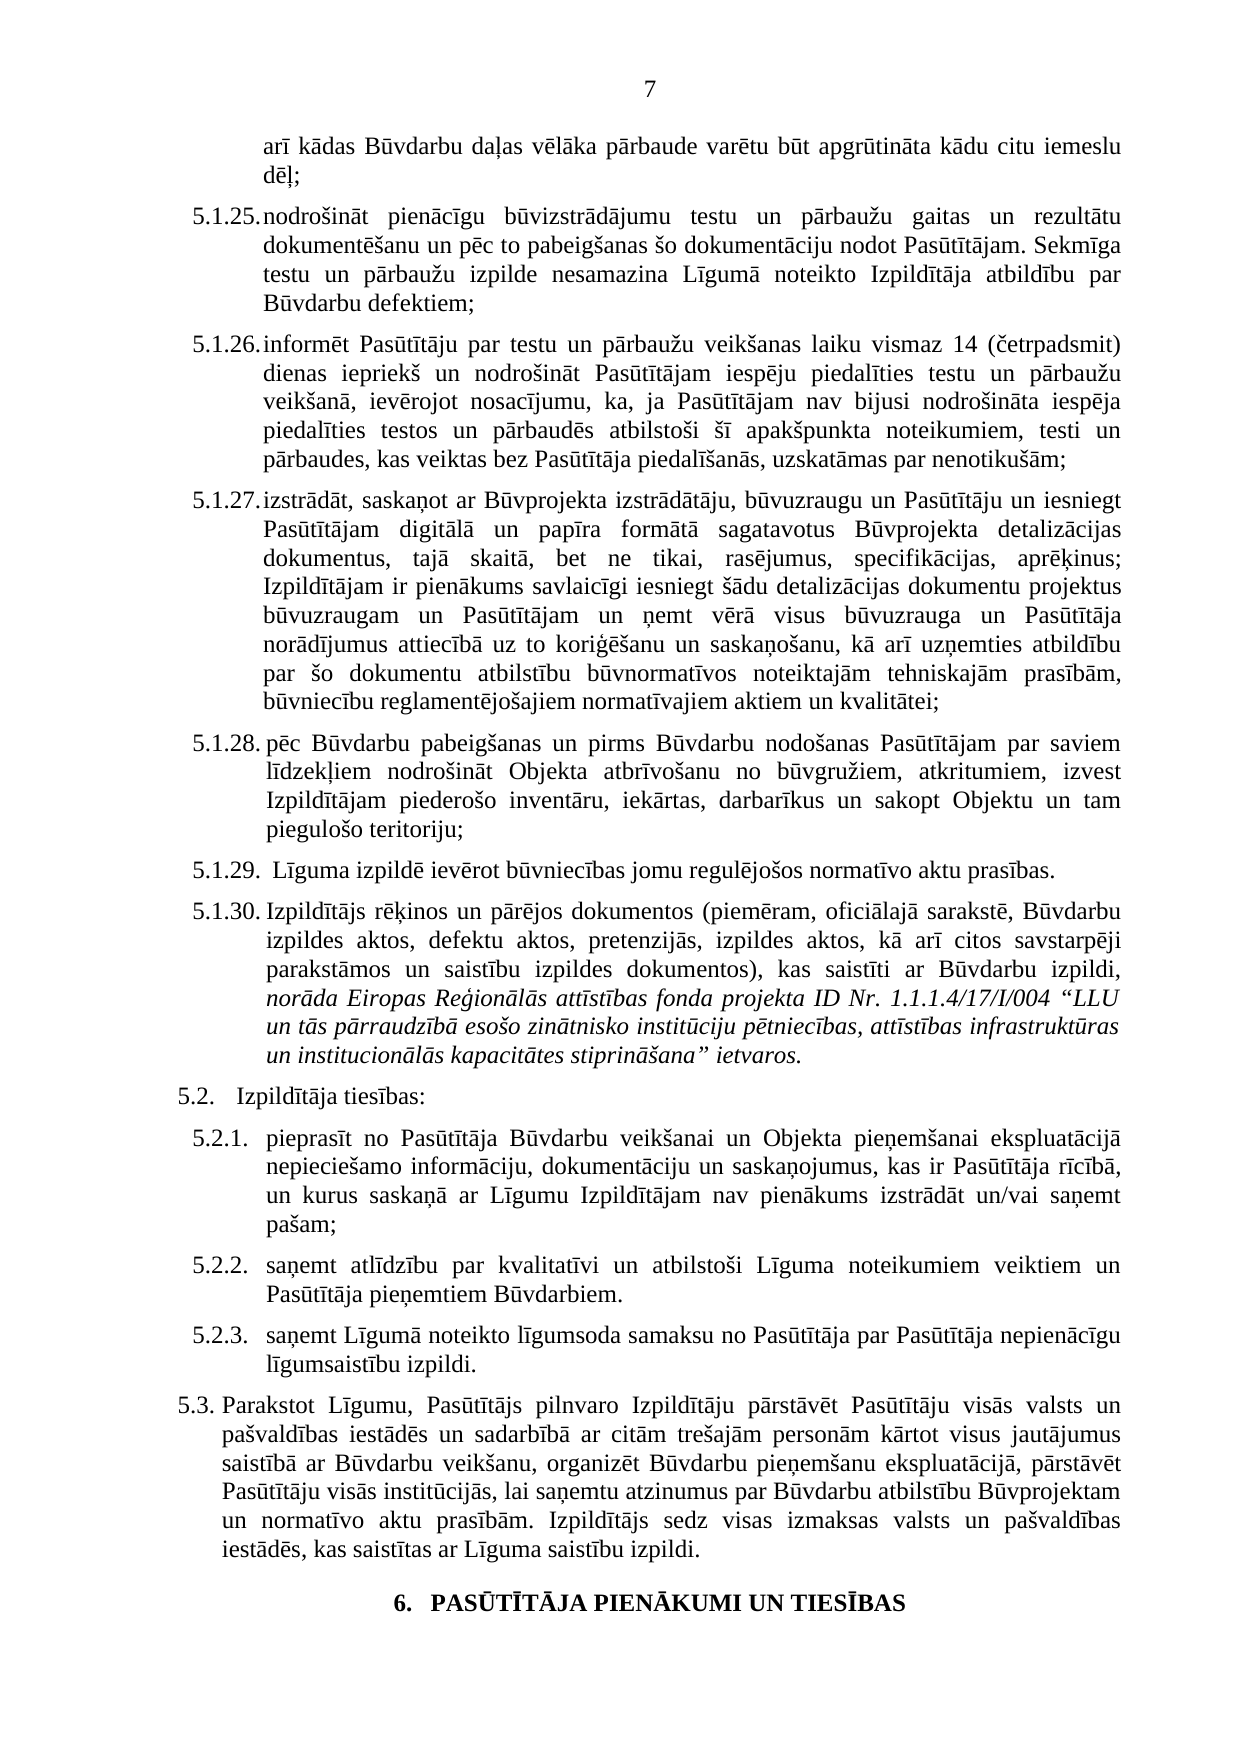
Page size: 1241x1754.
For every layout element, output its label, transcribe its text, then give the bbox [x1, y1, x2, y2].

list nodrošināt pienācīgu būvizstrādājumu testu un pārbaužu gaitas un rezultātu dokumentēšanu un pēc to pabeigšanas šo dokumentāciju nodot Pasūtītājam. Sekmīga testu un pārbaužu izpilde nesamazina Līgumā noteikto Izpildītāja atbildību par Būvdarbu defektiem; [192, 201, 1122, 316]
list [192, 131, 1122, 189]
list Parakstot Līgumu, Pasūtītājs pilnvaro Izpildītāju pārstāvēt Pasūtītāju visās valsts un pašvaldības iestādēs un sadarbībā ar citām trešajām personām kārtot visus jautājumus saistībā ar Būvdarbu veikšanu, organizēt Būvdarbu pieņemšanu ekspluatācijā, pārstāvēt Pasūtītāju visās institūcijās, lai saņemtu atzinumus par Būvdarbu atbilstību Būvprojektam un normatīvo aktu prasībām. Izpildītājs sedz visas izmaksas valsts un pašvaldības iestādēs, kas saistītas ar Līguma saistību izpildi. [177, 1390, 1122, 1563]
list informēt Pasūtītāju par testu un pārbaužu veikšanas laiku vismaz 14 (četrpadsmit) dienas iepriekš un nodrošināt Pasūtītājam iespēju piedalīties testu un pārbaužu veikšanā, ievērojot nosacījumu, ka, ja Pasūtītājam nav bijusi nodrošināta iespēja piedalīties testos un pārbaudēs atbilstoši šī apakšpunkta noteikumiem, testi un pārbaudes, kas veiktas bez Pasūtītāja piedalīšanās, uzskatāmas par nenotikušām; [192, 329, 1122, 473]
list Izpildītājs rēķinos un pārējos dokumentos (piemēram, oficiālajā sarakstē, Būvdarbu izpildes aktos, defektu aktos, pretenzijās, izpildes aktos, kā arī citos savstarpēji parakstāmos un saistību izpildes dokumentos), kas saistīti ar Būvdarbu izpildi, norāda Eiropas Reģionālās attīstības fonda projekta ID Nr. 1.1.1.4/17/I/004 “LLU un tās pārraudzībā esošo zinātnisko institūciju pētniecības, attīstības infrastruktūras un institucionālās kapacitātes stiprināšana” ietvaros. [192, 896, 1122, 1069]
list pieprasīt no Pasūtītāja Būvdarbu veikšanai un Objekta pieņemšanai ekspluatācijā nepieciešamo informāciju, dokumentāciju un saskaņojumus, kas ir Pasūtītāja rīcībā, un kurus saskaņā ar Līgumu Izpildītājam nav pienākums izstrādāt un/vai saņemt pašam; [192, 1123, 1122, 1238]
list saņemt atlīdzību par kvalitatīvi un atbilstoši Līguma noteikumiem veiktiem un Pasūtītāja pieņemtiem Būvdarbiem. [192, 1250, 1122, 1308]
list Izpildītāja tiesības: [177, 1081, 1122, 1110]
list izstrādāt, saskaņot ar Būvprojekta izstrādātāju, būvuzraugu un Pasūtītāju un iesniegt Pasūtītājam digitālā un papīra formātā sagatavotus Būvprojekta detalizācijas dokumentus, tajā skaitā, bet ne tikai, rasējumus, specifikācijas, aprēķinus; Izpildītājam ir pienākums savlaicīgi iesniegt šādu detalizācijas dokumentu projektus būvuzraugam un Pasūtītājam un ņemt vērā visus būvuzrauga un Pasūtītāja norādījumus attiecībā uz to koriģēšanu un saskaņošanu, kā arī uzņemties atbildību par šo dokumentu atbilstību būvnormatīvos noteiktajām tehniskajām prasībām, būvniecību reglamentējošajiem normatīvajiem aktiem un kvalitātei; [192, 485, 1122, 715]
list Līguma izpildē ievērot būvniecības jomu regulējošos normatīvo aktu prasības. [192, 855, 1122, 884]
list PASŪTĪTĀJA PIENĀKUMI UN TIESĪBAS [177, 1588, 1122, 1616]
list pēc Būvdarbu pabeigšanas un pirms Būvdarbu nodošanas Pasūtītājam par saviem līdzekļiem nodrošināt Objekta atbrīvošanu no būvgružiem, atkritumiem, izvest Izpildītājam piederošo inventāru, iekārtas, darbarīkus un sakopt Objektu un tam piegulošo teritoriju; [192, 728, 1122, 843]
list saņemt Līgumā noteikto līgumsoda samaksu no Pasūtītāja par Pasūtītāja nepienācīgu līgumsaistību izpildi. [192, 1320, 1122, 1378]
